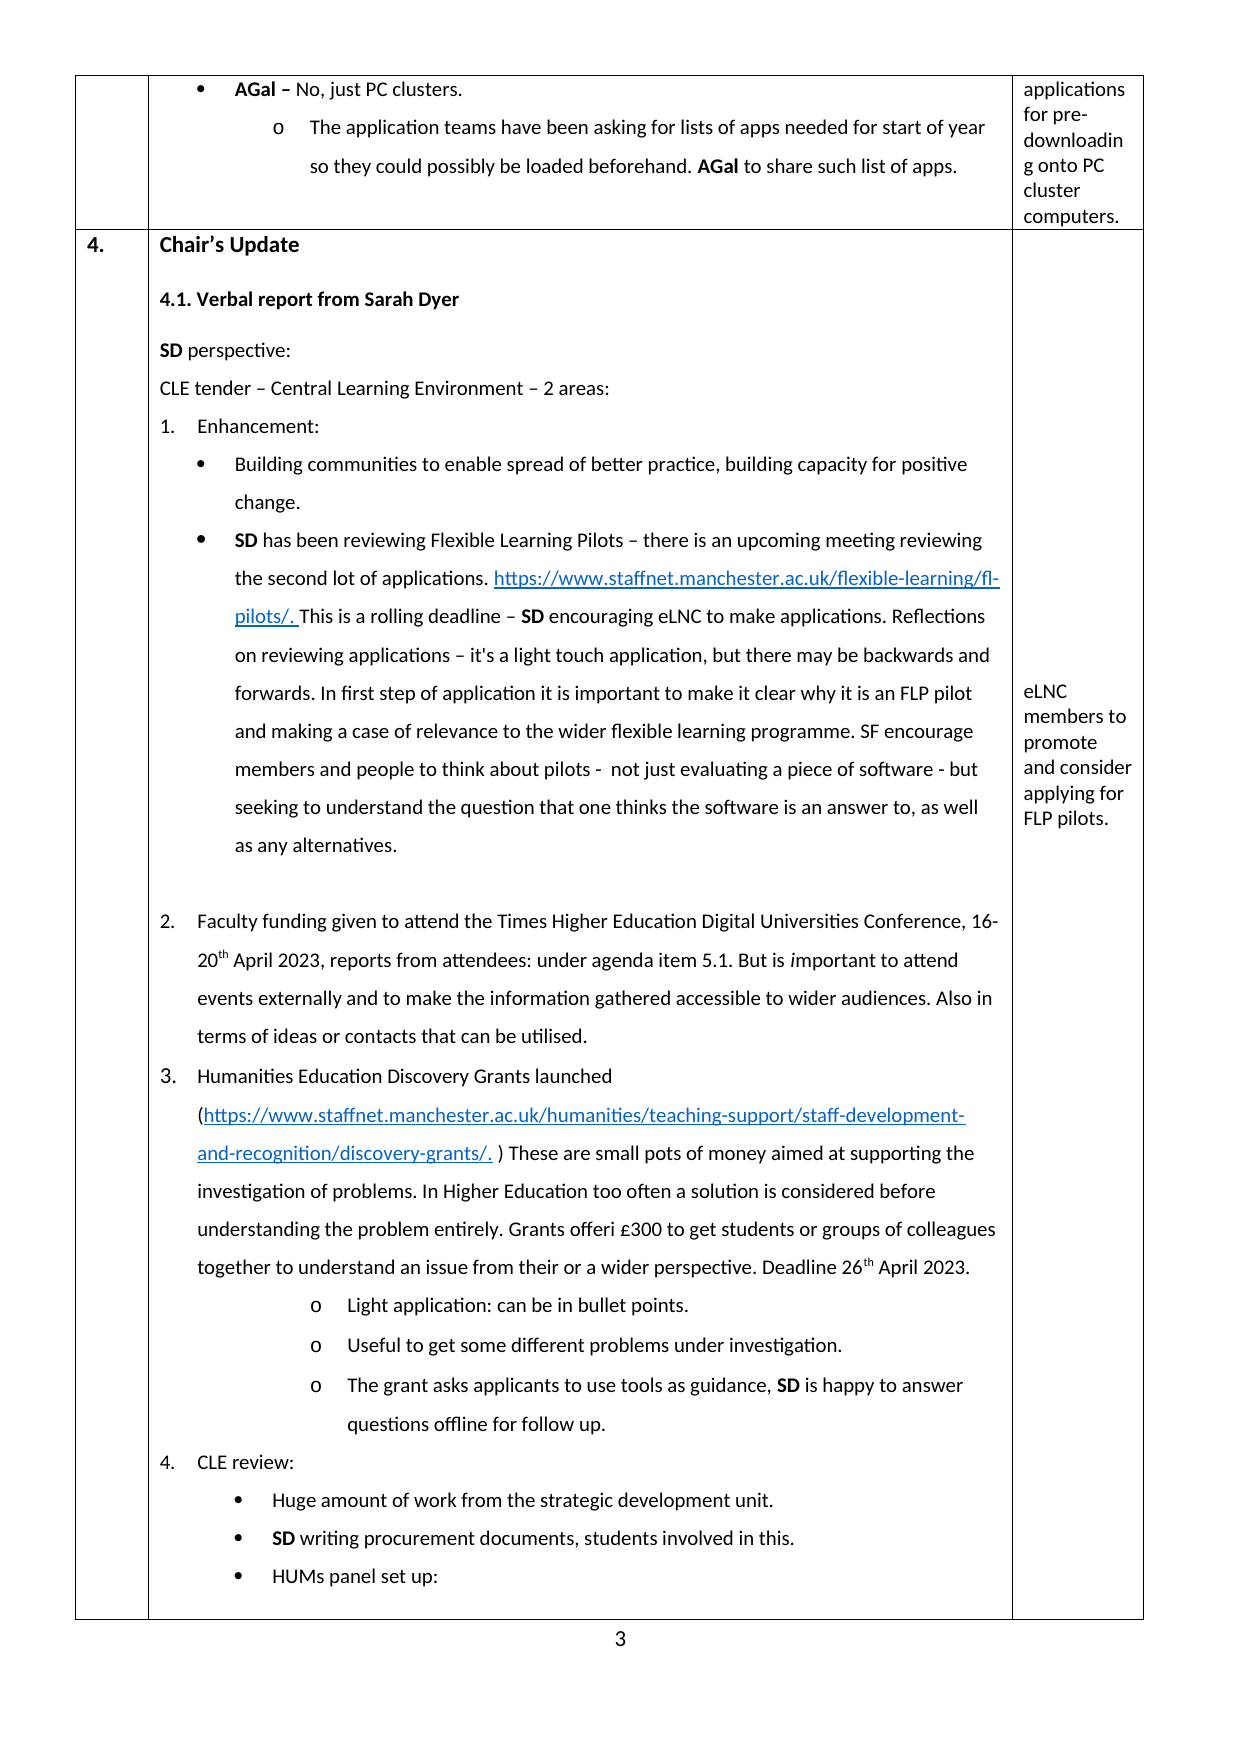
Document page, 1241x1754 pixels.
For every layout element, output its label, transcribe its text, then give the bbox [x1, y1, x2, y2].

table_cell 3. [76, 76, 148, 229]
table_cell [149, 76, 1012, 229]
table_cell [1013, 76, 1143, 229]
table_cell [149, 230, 1012, 1619]
table_cell 4. [76, 230, 148, 1619]
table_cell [1013, 230, 1143, 1619]
